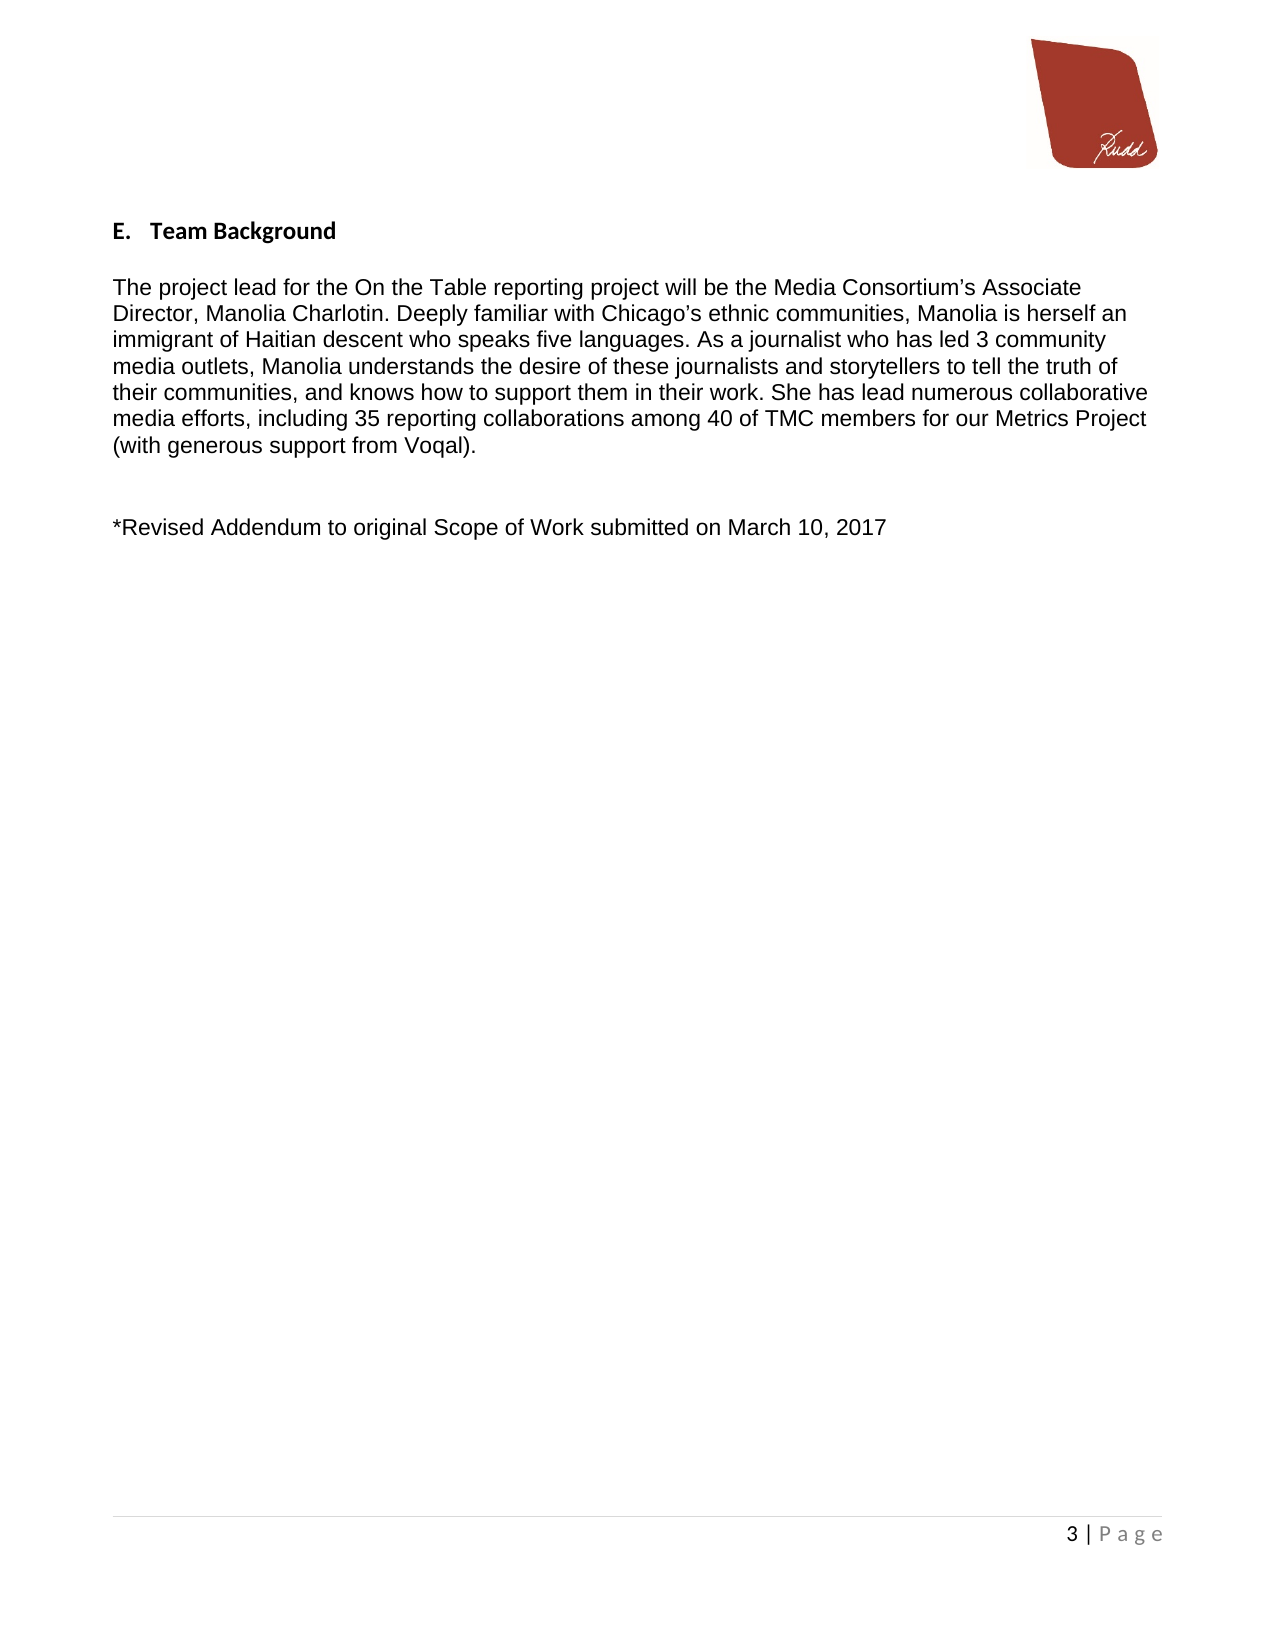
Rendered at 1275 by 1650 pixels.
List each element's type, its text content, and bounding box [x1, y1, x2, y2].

text *Revised Addendum to original Scope of Work submitted on March 10, 2017 [112, 514, 1162, 541]
list Team Background [112, 215, 1162, 246]
picture [1025, 36, 1160, 168]
text The project lead for the On the Table reporting project will be the Media Consortium’s Associate Director, Manolia Charlotin. Deeply familiar with Chicago’s ethnic communities, Manolia is herself an immigrant of Haitian descent who speaks five languages. As a journalist who has led 3 community media outlets, Manolia understands the desire of these journalists and storytellers to tell the truth of their communities, and knows how to support them in their work. She has lead numerous collaborative media efforts, including 35 reporting collaborations among 40 of TMC members for our Metrics Project (with generous support from Voqal). [112, 274, 1162, 458]
